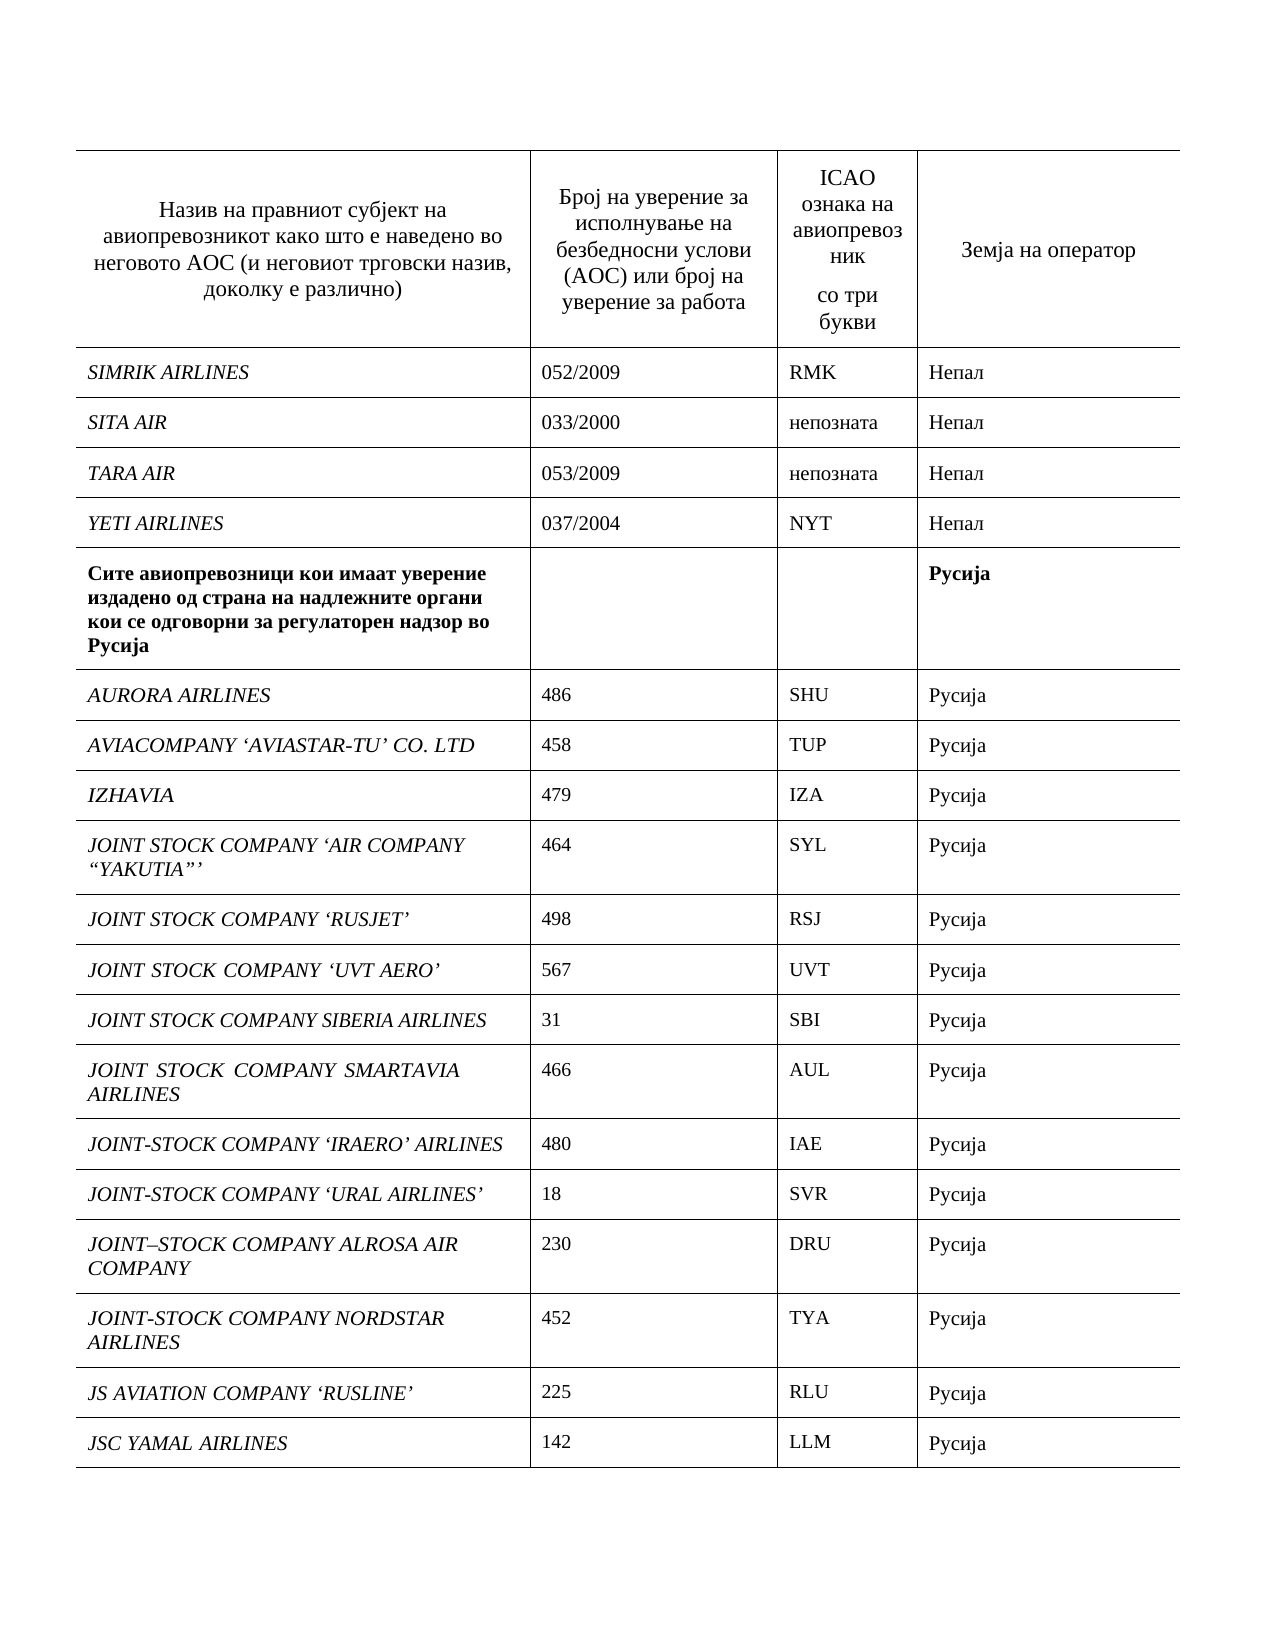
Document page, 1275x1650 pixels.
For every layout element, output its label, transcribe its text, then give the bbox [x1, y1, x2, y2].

table_header Назив на правниот субјект на авиопревозникот како што е наведено во неговото AOC (и неговиот трговски назив, доколку е различно) [76, 151, 530, 347]
table_cell TYA [778, 1294, 917, 1367]
table_cell Русија [918, 1119, 1180, 1168]
table_cell непозната [778, 398, 917, 447]
table_cell 458 [531, 721, 777, 769]
table_cell 037/2004 [531, 498, 777, 547]
table_cell JOINT-STOCK COMPANY ‘URAL AIRLINES’ [76, 1170, 530, 1218]
table_header Број на уверение за исполнување на безбедносни услови (AOC) или број на уверение за работа [531, 151, 777, 347]
table_cell IZA [778, 771, 917, 820]
table_cell 479 [531, 771, 777, 820]
table_cell 498 [531, 895, 777, 944]
table_cell 464 [531, 821, 777, 894]
table_cell AURORA AIRLINES [76, 670, 530, 719]
table_cell DRU [778, 1220, 917, 1293]
table_cell 225 [531, 1368, 777, 1417]
table_cell TARA AIR [76, 448, 530, 497]
table_cell JOINT–STOCK COMPANY ALROSA AIR COMPANY [76, 1220, 530, 1293]
table_cell IAE [778, 1119, 917, 1168]
table_cell SBI [778, 995, 917, 1044]
table_header Земја на оператор [918, 151, 1180, 347]
table_cell SHU [778, 670, 917, 719]
table_cell SITA AIR [76, 398, 530, 447]
table_cell Русија [918, 1368, 1180, 1417]
table_cell Русија [918, 1045, 1180, 1118]
table_cell 466 [531, 1045, 777, 1118]
table_cell Русија [918, 721, 1180, 769]
table_cell Русија [918, 821, 1180, 894]
table_cell IZHAVIA [76, 771, 530, 820]
table_cell непозната [778, 448, 917, 497]
table_cell SYL [778, 821, 917, 894]
table_cell JS AVIATION COMPANY ‘RUSLINE’ [76, 1368, 530, 1417]
table_cell LLM [778, 1418, 917, 1467]
table_cell AVIACOMPANY ‘AVIASTAR-TU’ CO. LTD [76, 721, 530, 769]
table_cell Русија [918, 945, 1180, 994]
table_cell SIMRIK AIRLINES [76, 348, 530, 397]
table_cell JOINT-STOCK COMPANY ‘IRAERO’ AIRLINES [76, 1119, 530, 1168]
table_cell TUP [778, 721, 917, 769]
table_cell JOINT STOCK COMPANY SIBERIA AIRLINES [76, 995, 530, 1044]
table_cell 052/2009 [531, 348, 777, 397]
table_cell Непал [918, 398, 1180, 447]
table_cell 567 [531, 945, 777, 994]
table_cell JSC YAMAL AIRLINES [76, 1418, 530, 1467]
table_cell NYT [778, 498, 917, 547]
table_cell Сите авиопревозници кои имаат уверение издадено од страна на надлежните органи кои се одговорни за регулаторен надзор во Русија [76, 548, 530, 669]
table_cell JOINT STOCK COMPANY ‘RUSJET’ [76, 895, 530, 944]
table_cell Русија [918, 1418, 1180, 1467]
table_cell UVT [778, 945, 917, 994]
table_cell Русија [918, 895, 1180, 944]
table_cell 31 [531, 995, 777, 1044]
table_cell 18 [531, 1170, 777, 1218]
table_header ICAO ознака на авиопревозник со три букви [778, 151, 917, 347]
table_cell JOINT STOCK COMPANY SMARTAVIA AIRLINES [76, 1045, 530, 1118]
table_cell Русија [918, 670, 1180, 719]
table_cell AUL [778, 1045, 917, 1118]
table_cell 053/2009 [531, 448, 777, 497]
table_cell 452 [531, 1294, 777, 1367]
table_cell [531, 548, 777, 669]
table_cell Русија [918, 771, 1180, 820]
table_cell Русија [918, 1170, 1180, 1218]
table_cell SVR [778, 1170, 917, 1218]
table_cell 486 [531, 670, 777, 719]
table_cell Русија [918, 548, 1180, 669]
table_cell Непал [918, 448, 1180, 497]
table_cell Русија [918, 1294, 1180, 1367]
table_cell Русија [918, 995, 1180, 1044]
table_cell 230 [531, 1220, 777, 1293]
table_cell RLU [778, 1368, 917, 1417]
table_cell JOINT STOCK COMPANY ‘AIR COMPANY “YAKUTIA”’ [76, 821, 530, 894]
table_cell YETI AIRLINES [76, 498, 530, 547]
table_cell [778, 548, 917, 669]
table_cell Непал [918, 348, 1180, 397]
table_cell JOINT STOCK COMPANY ‘UVT AERO’ [76, 945, 530, 994]
table_cell 480 [531, 1119, 777, 1168]
table_cell Русија [918, 1220, 1180, 1293]
table_cell 033/2000 [531, 398, 777, 447]
table_cell JOINT-STOCK COMPANY NORDSTAR AIRLINES [76, 1294, 530, 1367]
table_cell 142 [531, 1418, 777, 1467]
table_cell RMK [778, 348, 917, 397]
table_cell Непал [918, 498, 1180, 547]
table_cell RSJ [778, 895, 917, 944]
